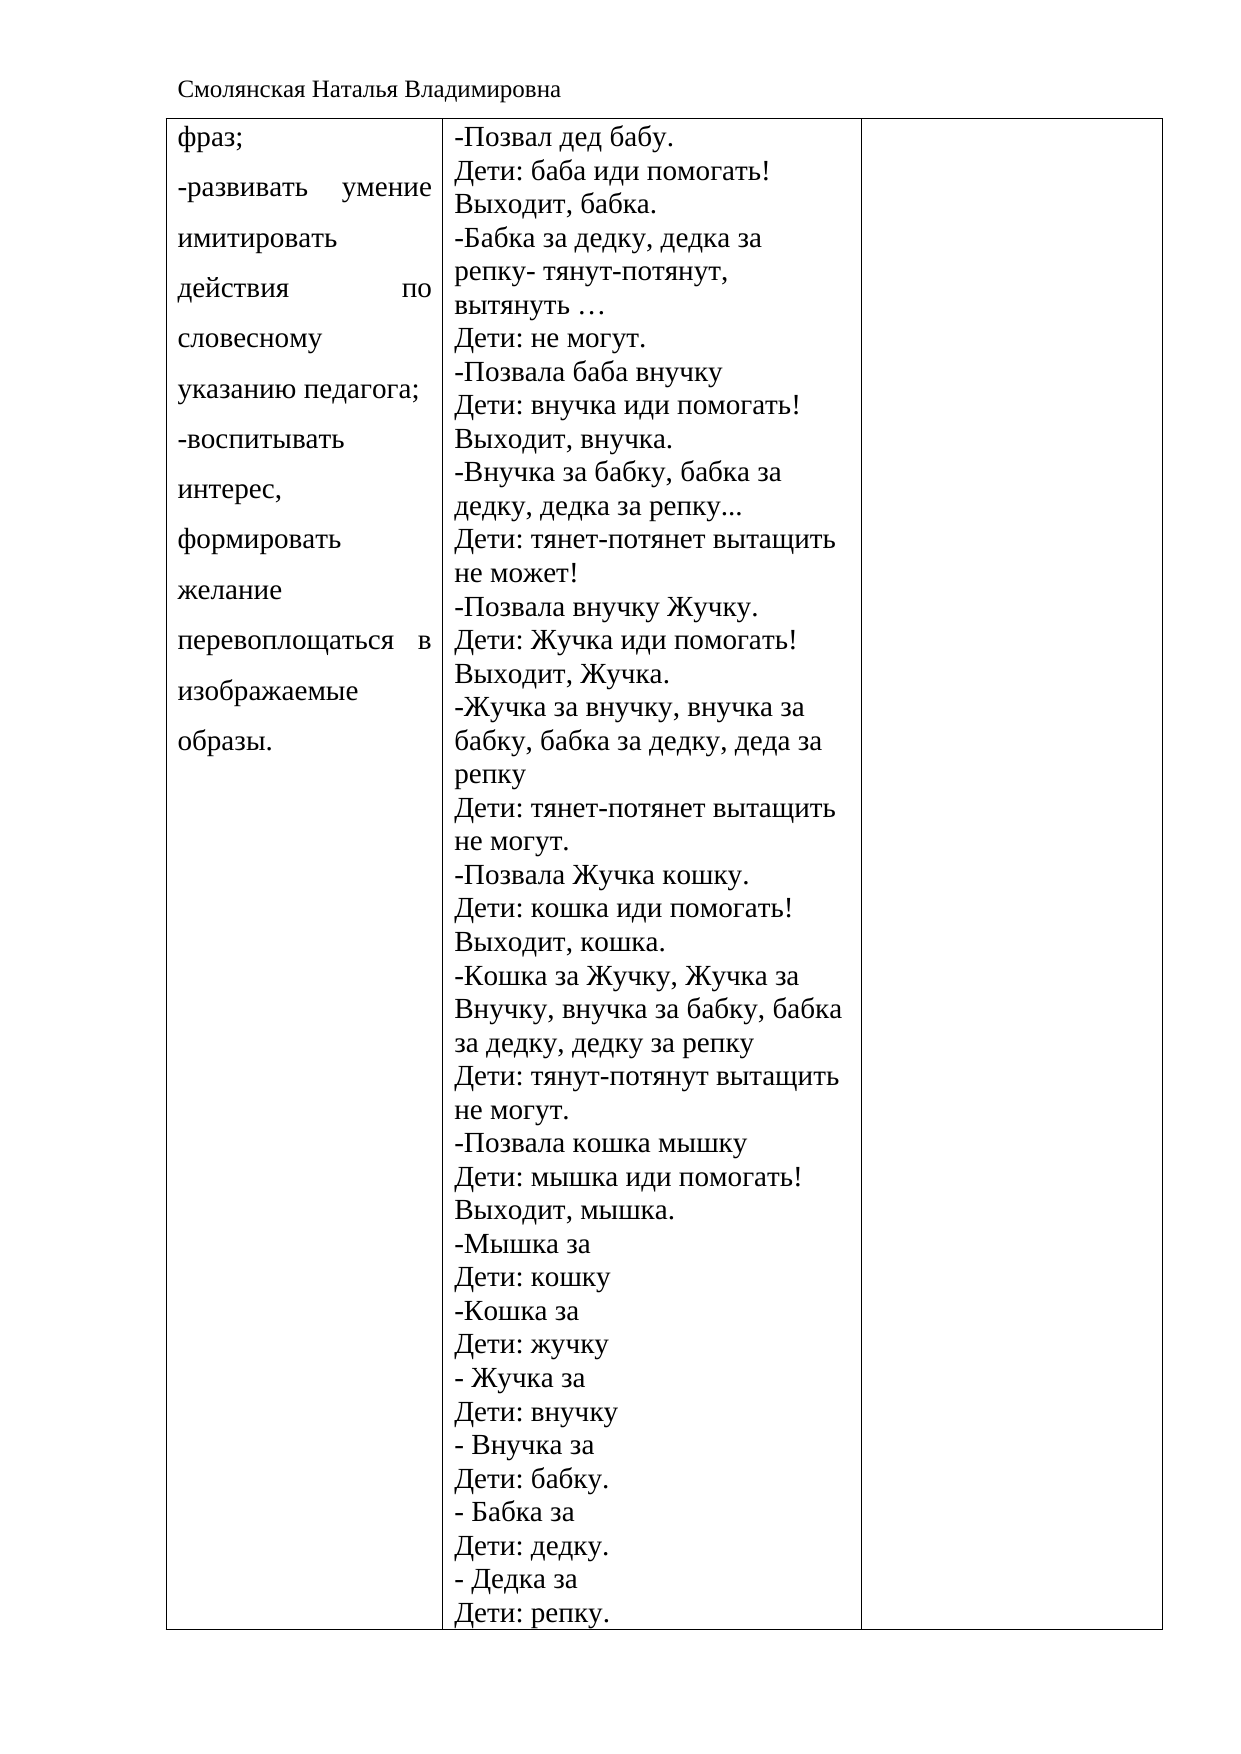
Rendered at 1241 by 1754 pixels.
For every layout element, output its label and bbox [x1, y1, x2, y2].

table_cell [862, 119, 1162, 1628]
table_cell [167, 119, 442, 1628]
table_cell [443, 119, 861, 1628]
